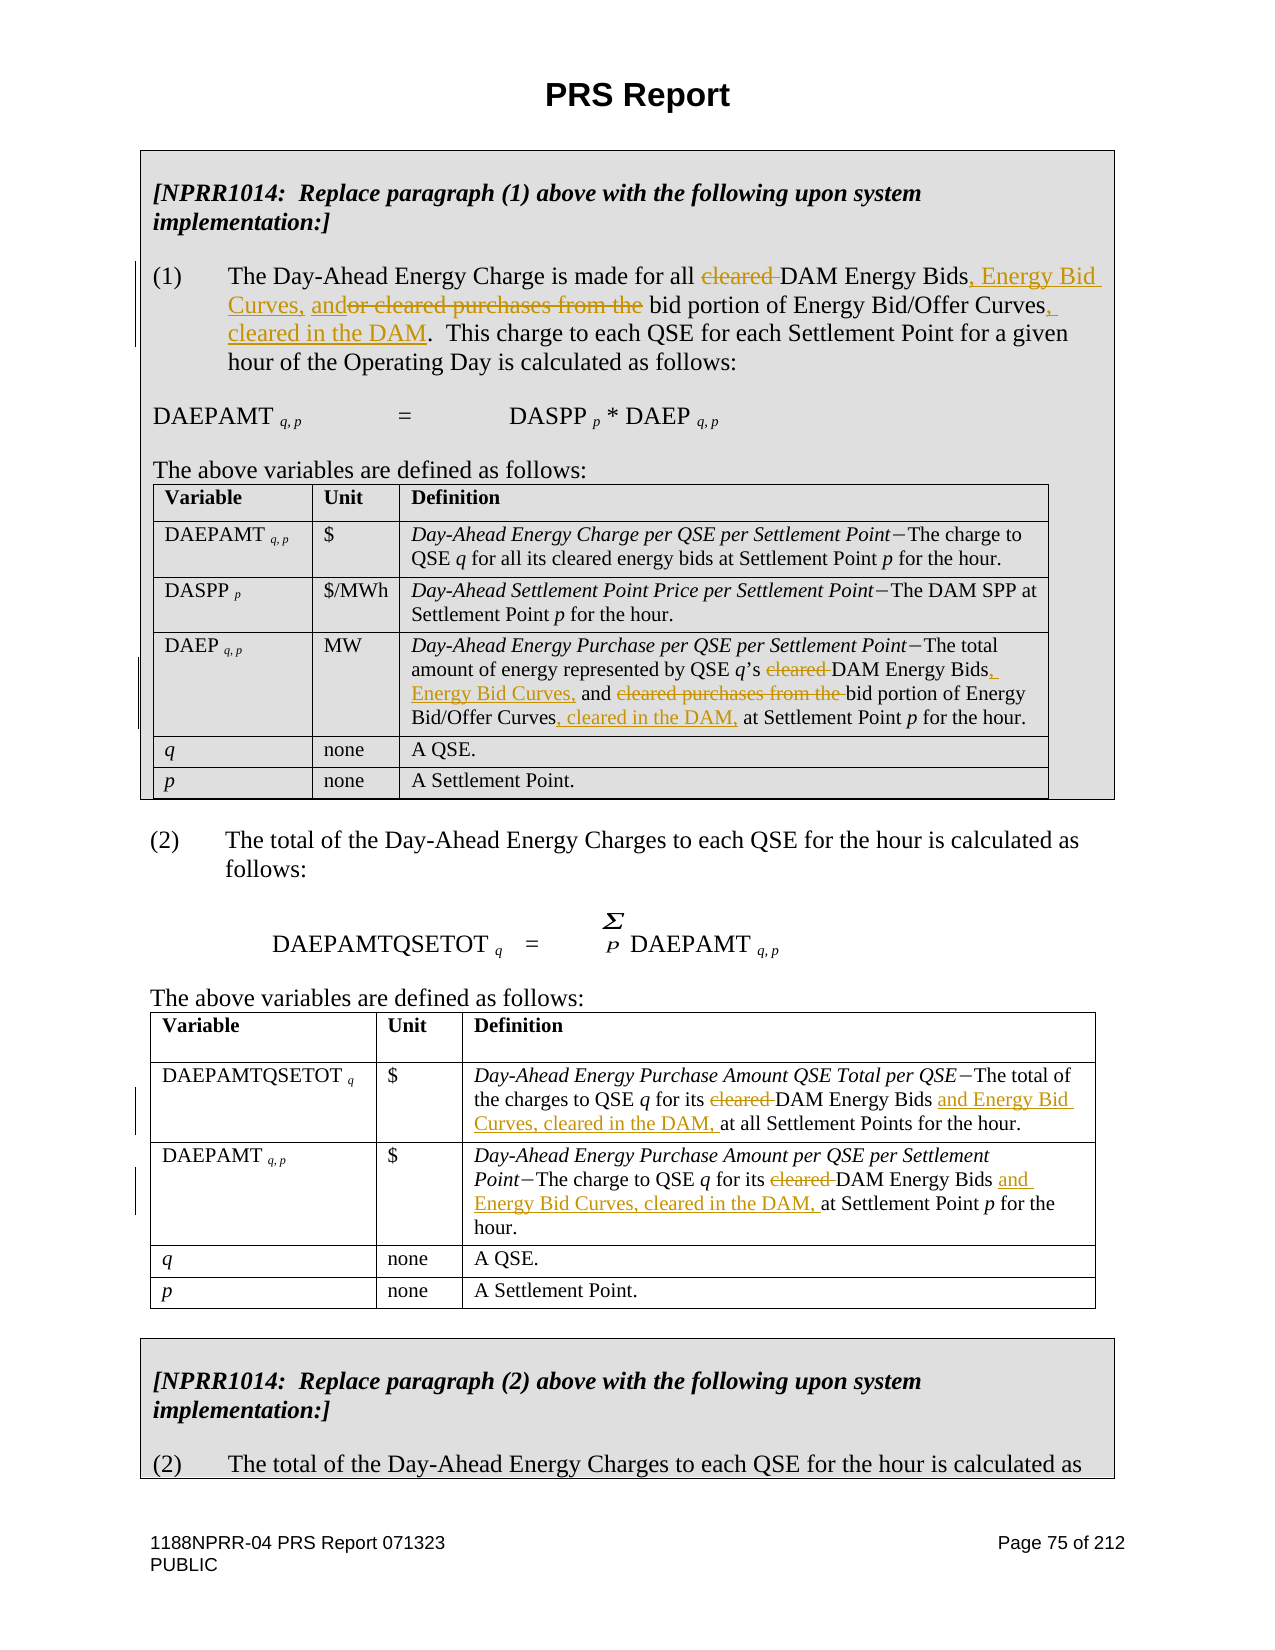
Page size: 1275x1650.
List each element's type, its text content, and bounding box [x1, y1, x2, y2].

table_cell Day-Ahead Energy Purchase Amount QSE Total per QSEThe total of the charges to QSE q for its DAM Energy Bids at all Settlement Points for the hour. [463, 1063, 1095, 1142]
table_header [NPRR1014: Replace paragraph (1) above with the following upon system implementation:] (1) The Day-Ahead Energy Charge is made for all DAM Energy Bids bid portion of Energy Bid/Offer Curves. This charge to each QSE for each Settlement Point for a given hour of the Operating Day is calculated as follows: DAEPAMT q, p = DASPP p * DAEP q, p The above variables are defined as follows: [141, 151, 1114, 799]
table_cell A Settlement Point. [463, 1278, 1095, 1308]
table_cell Day-Ahead Energy Purchase Amount per QSE per Settlement PointThe charge to QSE q for its DAM Energy Bids at Settlement Point p for the hour. [463, 1143, 1095, 1245]
table_cell none [377, 1278, 462, 1308]
table_cell DAEPAMTQSETOT q [151, 1063, 376, 1142]
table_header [141, 1339, 1114, 1477]
table_cell DAEPAMT q, p [151, 1143, 376, 1245]
table_header Variable [151, 1013, 376, 1062]
table_header Unit [377, 1013, 462, 1062]
text The above variables are defined as follows: [150, 983, 1125, 1012]
table_cell p [151, 1278, 376, 1308]
table_cell $ [377, 1063, 462, 1142]
table_header Definition [463, 1013, 1095, 1062]
text (2) The total of the Day-Ahead Energy Charges to each QSE for the hour is calculated as follows: [150, 825, 1125, 883]
text DAEPAMTQSETOT q = DAEPAMT q, p [272, 908, 1125, 958]
table_cell $ [377, 1143, 462, 1245]
table_cell q [151, 1246, 376, 1277]
table_cell none [377, 1246, 462, 1277]
table_cell A QSE. [463, 1246, 1095, 1277]
